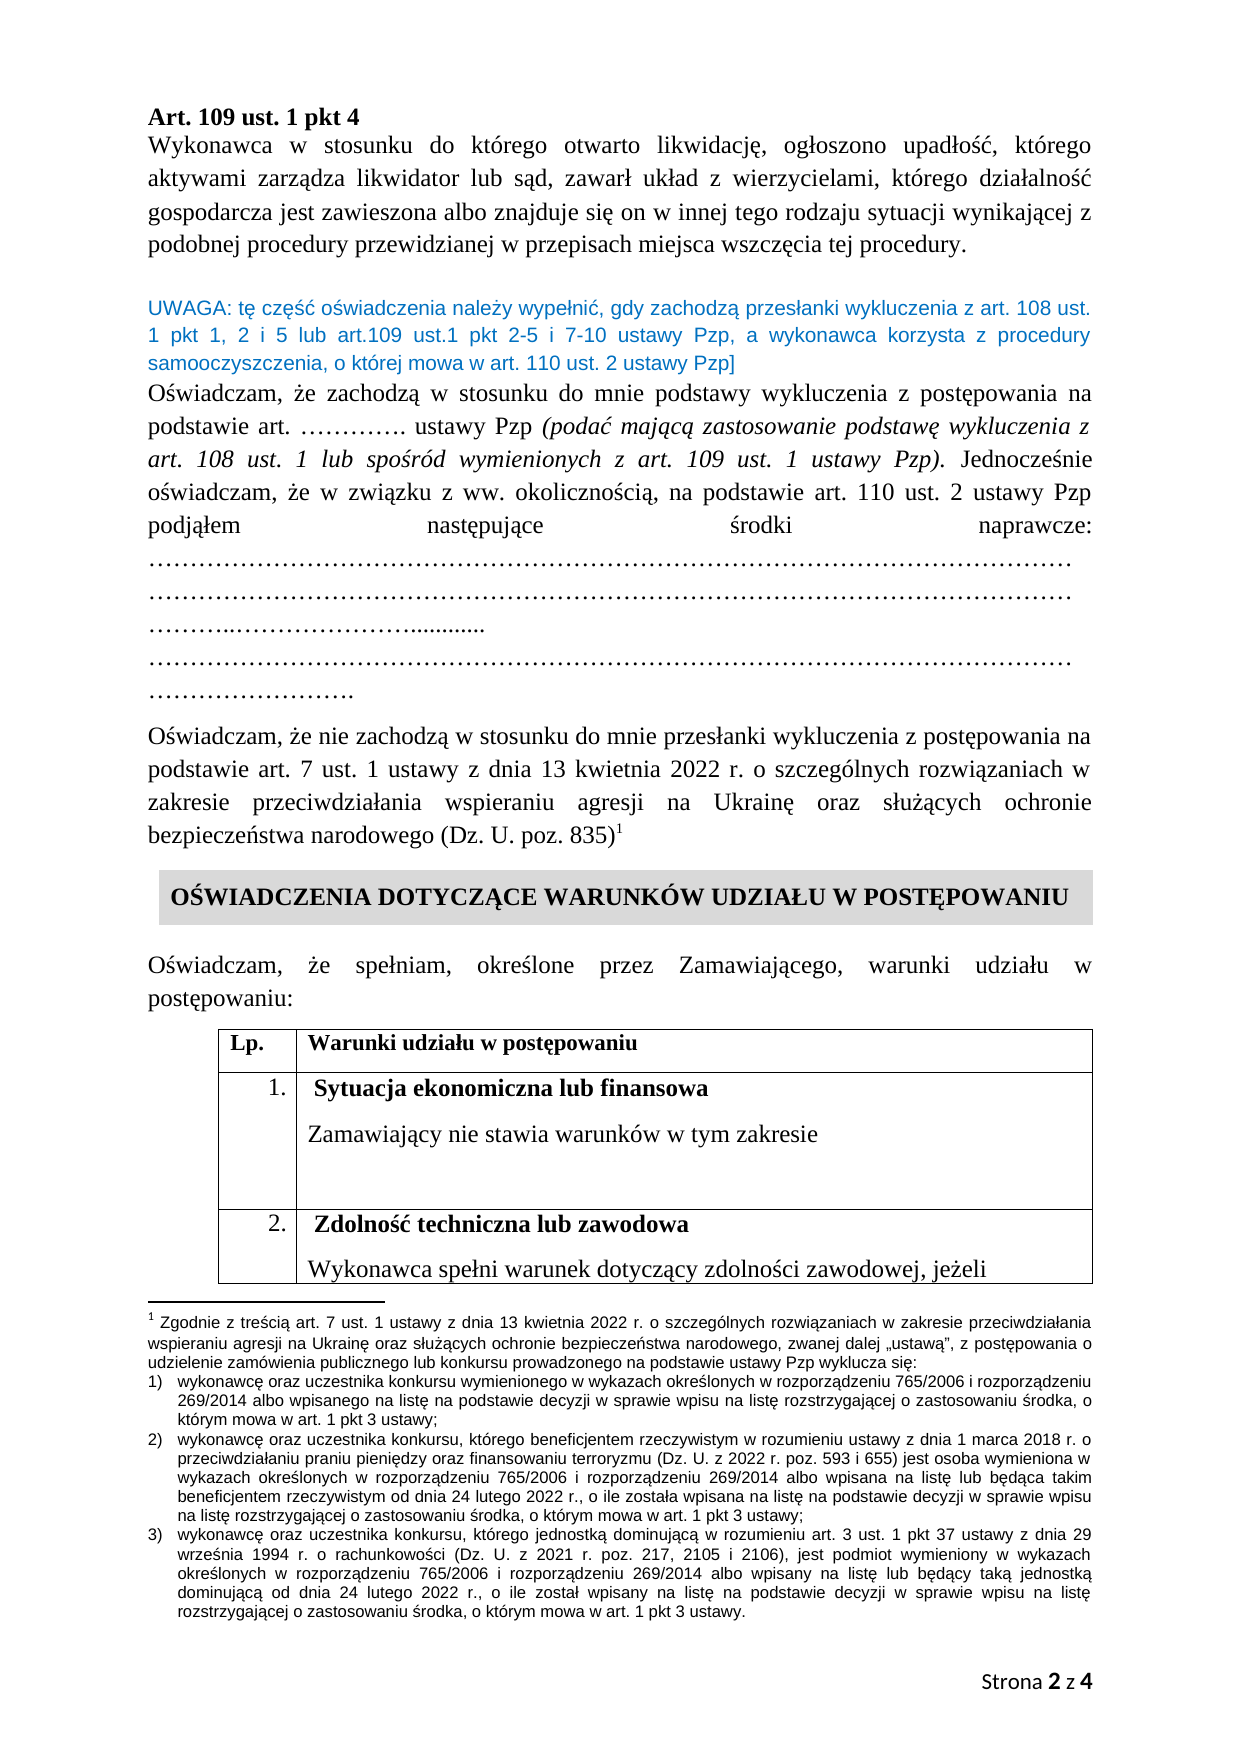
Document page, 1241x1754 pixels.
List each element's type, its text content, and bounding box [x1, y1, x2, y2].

table_cell [219, 1073, 296, 1208]
text UWAGA: tę część oświadczenia należy wypełnić, gdy zachodzą przesłanki wykluczenia z art. 108 ust. 1 pkt 1, 2 i 5 lub art.109 ust.1 pkt 2-5 i 7-10 ustawy Pzp, a wykonawca korzysta z procedury samooczyszczenia, o której mowa w art. 110 ust. 2 ustawy Pzp] [148, 296, 1093, 374]
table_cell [297, 1210, 1092, 1283]
table_cell [219, 1210, 296, 1283]
text Oświadczam, że nie zachodzą w stosunku do mnie przesłanki wykluczenia z postępowania na podstawie art. 7 ust. 1 ustawy z dnia 13 kwietnia 2022 r. o szczególnych rozwiązaniach w zakresie przeciwdziałania wspieraniu agresji na Ukrainę oraz służących ochronie bezpieczeństwa narodowego (Dz. U. poz. 835) [148, 721, 1093, 849]
text Oświadczam, że zachodzą w stosunku do mnie podstawy wykluczenia z postępowania na podstawie art. …………. ustawy Pzp (podać mającą zastosowanie podstawę wykluczenia z art. 108 ust. 1 lub spośród wymienionych z art. 109 ust. 1 ustawy Pzp). Jednocześnie oświadczam, że w związku z ww. okolicznością, na podstawie art. 110 ust. 2 ustawy Pzp podjąłem następujące środki naprawcze: ……………………………………………………………………………………………………………………………………………………………………………………………………………..…………………............………………………………………………………………………………………………………………………. [148, 378, 1093, 704]
text Art. 109 ust. 1 pkt 4 [148, 102, 1093, 131]
subtitle Wykonawca w stosunku do którego otwarto likwidację, ogłoszono upadłość, którego aktywami zarządza likwidator lub sąd, zawarł układ z wierzycielami, którego działalność gospodarcza jest zawieszona albo znajduje się on w innej tego rodzaju sytuacji wynikającej z podobnej procedury przewidzianej w przepisach miejsca wszczęcia tej procedury. [148, 131, 1093, 258]
table_header Lp. [219, 1030, 296, 1072]
table_header Warunki udziału w postępowaniu [297, 1030, 1092, 1072]
text Oświadczam, że spełniam, określone przez Zamawiającego, warunki udziału w postępowaniu: [148, 950, 1093, 1012]
table_header OŚWIADCZENIA DOTYCZĄCE WARUNKÓW UDZIAŁU W POSTĘPOWANIU [159, 870, 1093, 925]
table_cell Sytuacja ekonomiczna lub finansowa Zamawiający nie stawia warunków w tym zakresie [297, 1073, 1092, 1208]
